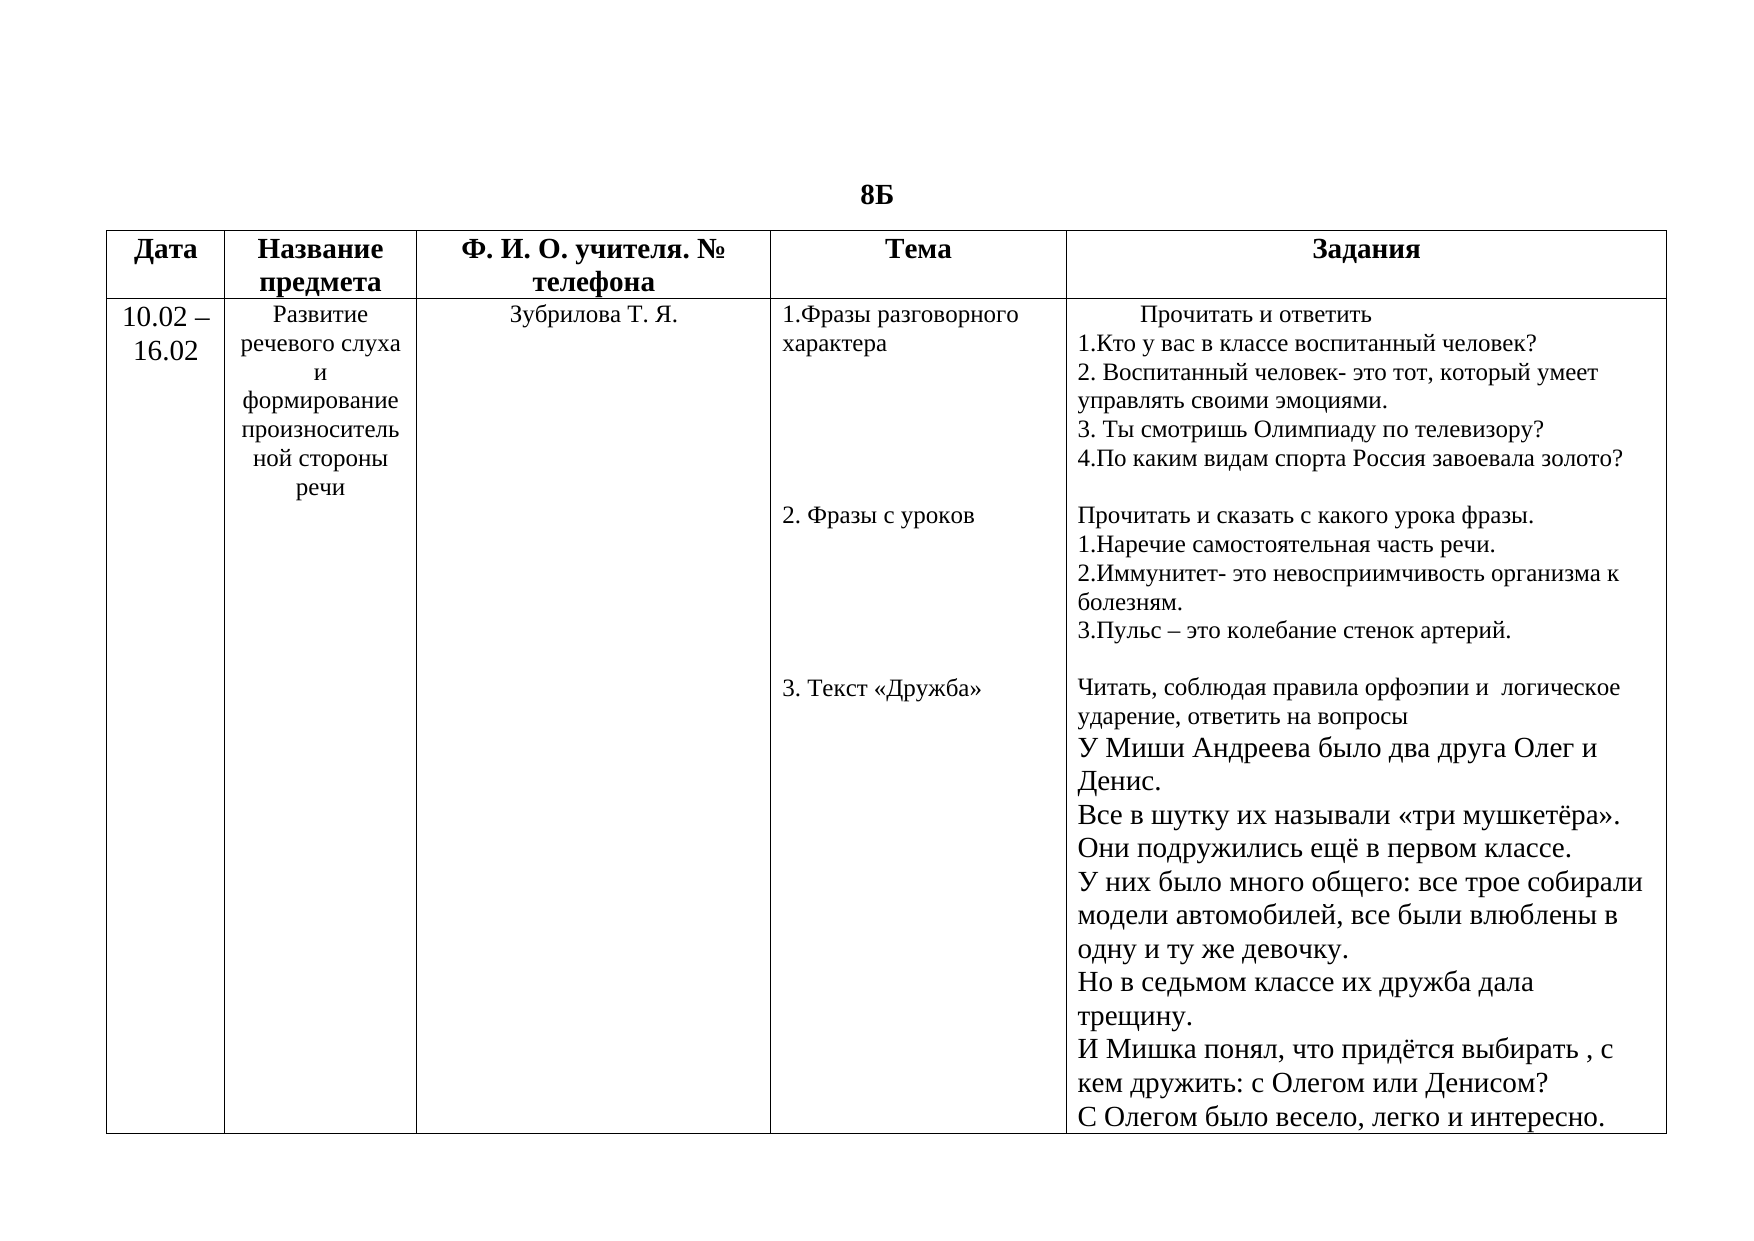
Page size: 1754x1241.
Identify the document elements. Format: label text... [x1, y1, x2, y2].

table_cell Зубрилова Т. Я. [417, 299, 770, 1133]
table_header Задания [1067, 231, 1666, 298]
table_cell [225, 299, 416, 1133]
table_header Тема [771, 231, 1066, 298]
table_header Ф. И. О. учителя. № телефона [417, 231, 770, 298]
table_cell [1067, 299, 1666, 1133]
table_header Название предмета [225, 231, 416, 298]
table_header Дата [107, 231, 224, 298]
table_cell 10.02 – 16.02 [107, 299, 224, 1133]
text 8Б [118, 177, 1636, 211]
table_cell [771, 299, 1066, 1133]
